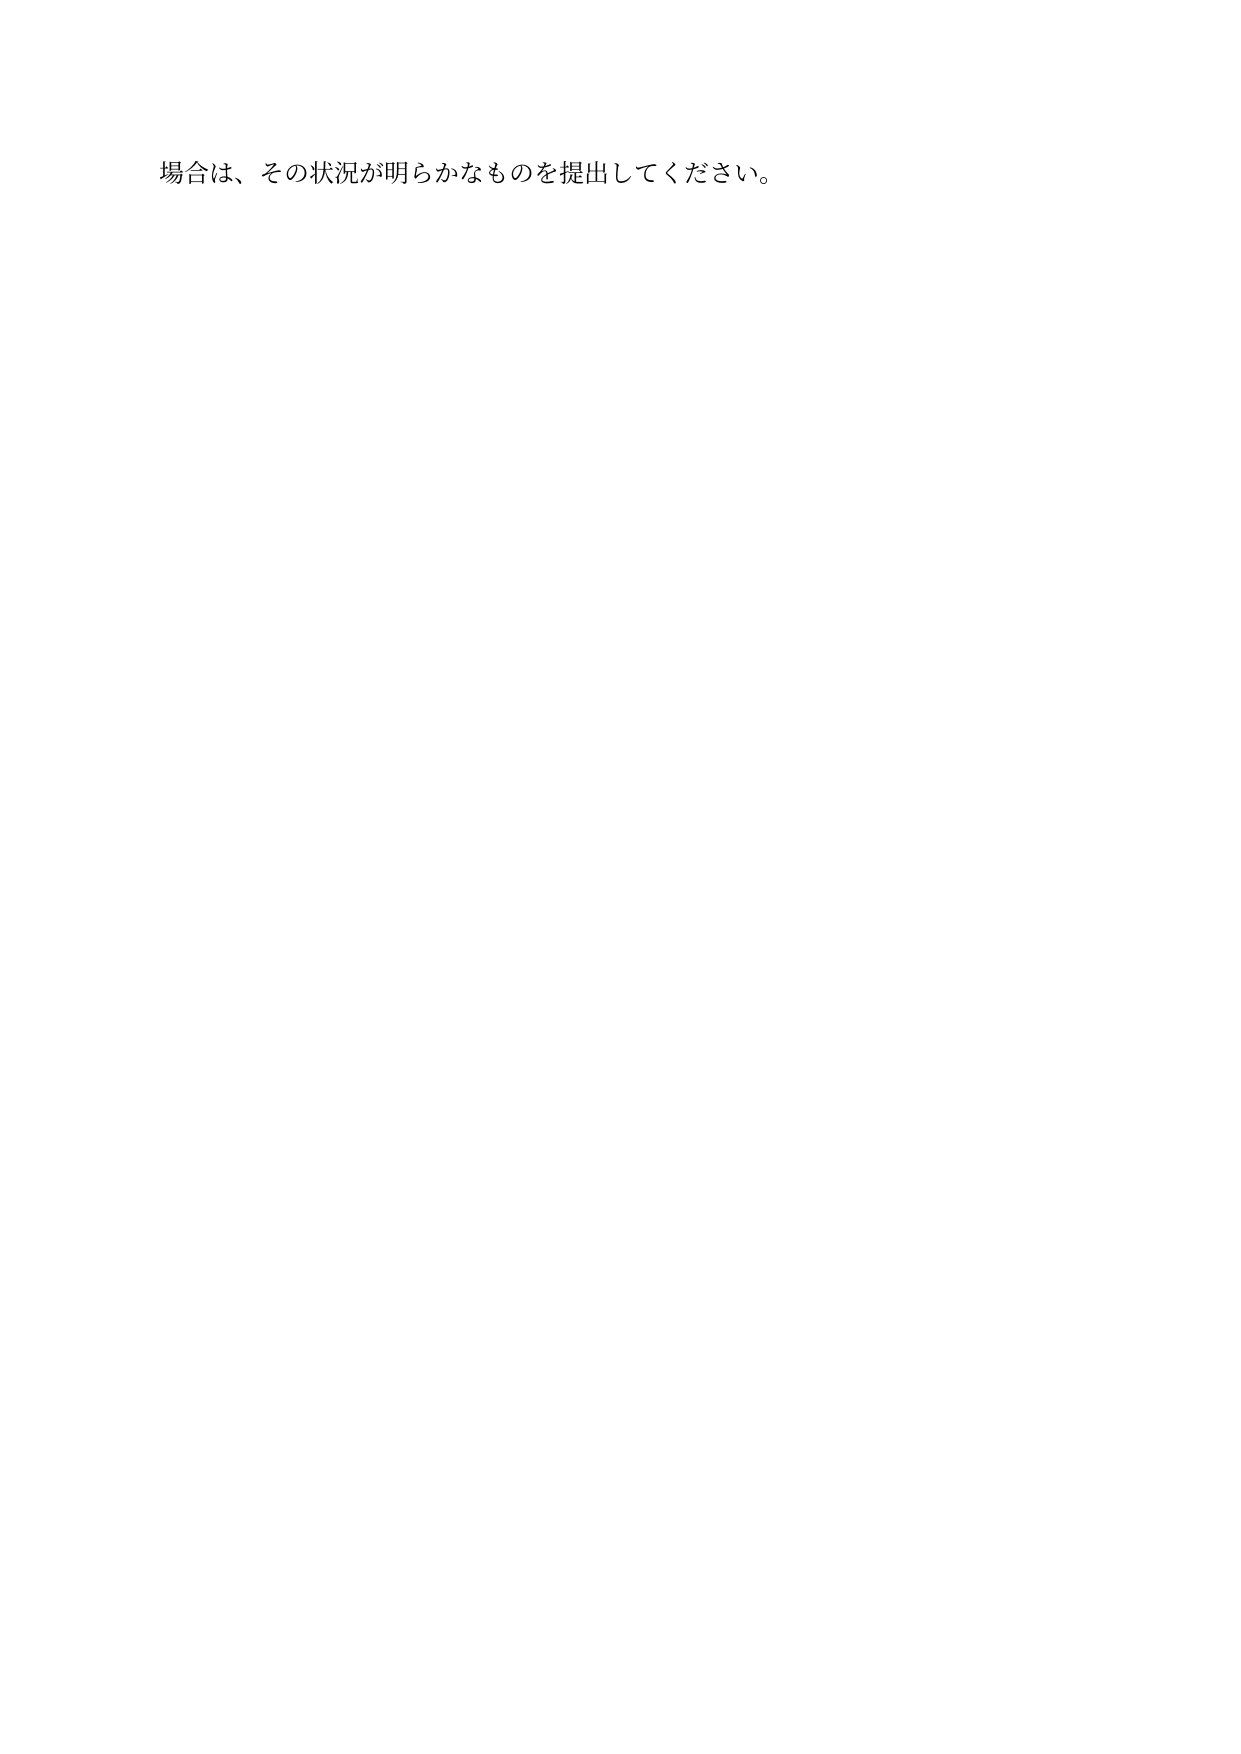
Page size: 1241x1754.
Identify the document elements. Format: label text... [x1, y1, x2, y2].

text 場合は、その状況が明らかなものを提出してください。 [159, 151, 1175, 192]
